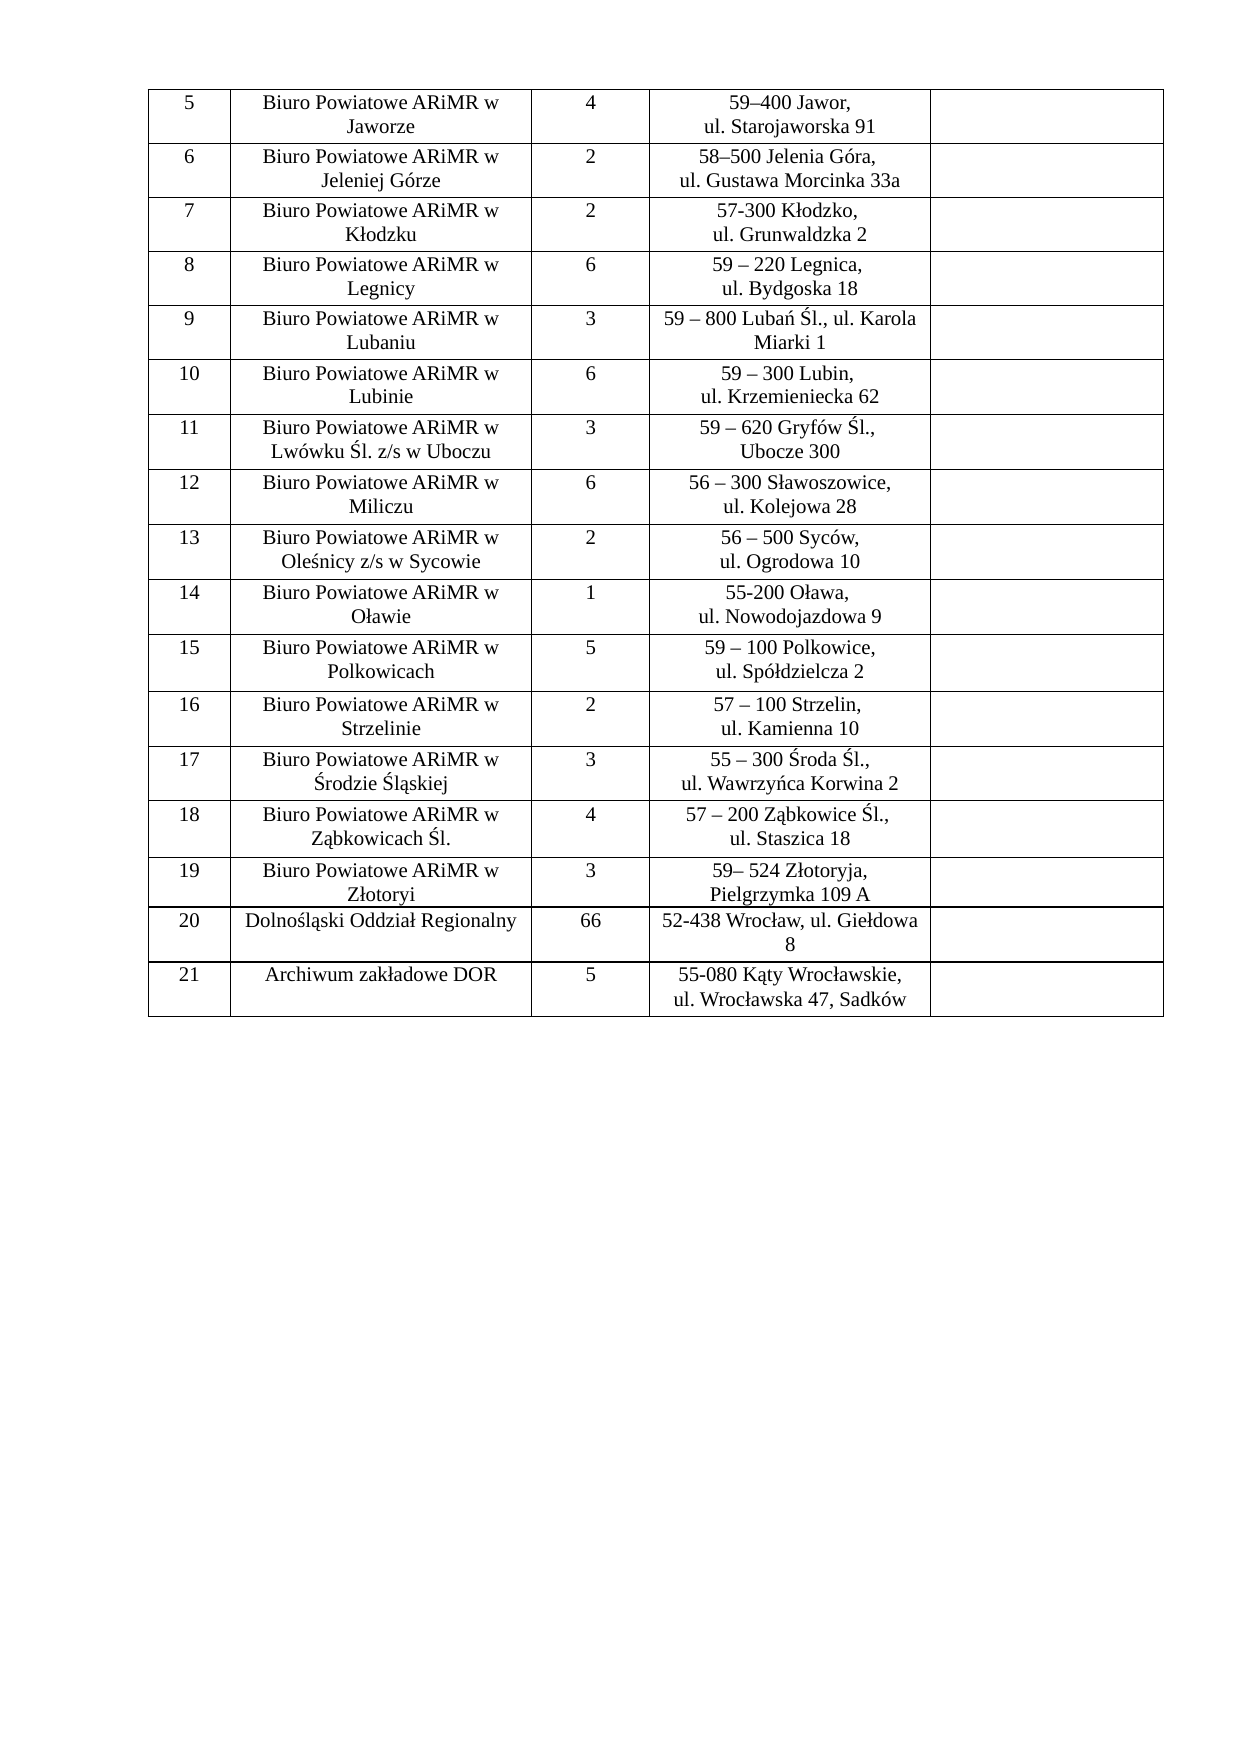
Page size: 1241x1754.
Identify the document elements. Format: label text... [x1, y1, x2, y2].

table_cell 12 [149, 470, 230, 524]
table_cell [931, 198, 1163, 251]
table_cell [931, 858, 1163, 906]
table_cell Biuro Powiatowe ARiMR w Lwówku Śl. z/s w Uboczu [231, 415, 531, 469]
table_cell [931, 144, 1163, 197]
table_cell Biuro Powiatowe ARiMR w Lubinie [231, 360, 531, 414]
table_cell 5 [532, 635, 649, 691]
table_cell [931, 908, 1163, 961]
table_cell 55 – 300 Środa Śl., ul. Wawrzyńca Korwina 2 [650, 747, 930, 800]
table_cell 18 [149, 801, 230, 857]
table_cell 3 [532, 747, 649, 800]
table_cell 59 – 800 Lubań Śl., ul. Karola Miarki 1 [650, 306, 930, 359]
table_cell [931, 470, 1163, 524]
table_cell [931, 252, 1163, 304]
table_cell 1 [532, 580, 649, 634]
table_cell 16 [149, 692, 230, 746]
table_cell 57-300 Kłodzko, ul. Grunwaldzka 2 [650, 198, 930, 251]
table_cell 6 [532, 360, 649, 414]
table_cell Biuro Powiatowe ARiMR w Polkowicach [231, 635, 531, 691]
table_cell [931, 415, 1163, 469]
table_cell 2 [532, 198, 649, 251]
table_cell 57 – 100 Strzelin, ul. Kamienna 10 [650, 692, 930, 746]
table_cell 20 [149, 908, 230, 961]
table_cell 6 [532, 252, 649, 304]
table_cell [931, 525, 1163, 579]
table_cell 4 [532, 90, 649, 143]
table_cell 55-200 Oława, ul. Nowodojazdowa 9 [650, 580, 930, 634]
table_cell 3 [532, 858, 649, 906]
table_cell Biuro Powiatowe ARiMR w Miliczu [231, 470, 531, 524]
table_cell 66 [532, 908, 649, 961]
table_cell 3 [532, 415, 649, 469]
table_cell 13 [149, 525, 230, 579]
table_cell 4 [532, 801, 649, 857]
table_cell 15 [149, 635, 230, 691]
table_cell [931, 963, 1163, 1016]
table_cell Biuro Powiatowe ARiMR w Legnicy [231, 252, 531, 304]
table_cell Biuro Powiatowe ARiMR w Złotoryi [231, 858, 531, 906]
table_cell Biuro Powiatowe ARiMR w Jeleniej Górze [231, 144, 531, 197]
table_cell Biuro Powiatowe ARiMR w Lubaniu [231, 306, 531, 359]
table_cell 52-438 Wrocław, ul. Giełdowa 8 [650, 908, 930, 961]
table_cell 56 – 300 Sławoszowice, ul. Kolejowa 28 [650, 470, 930, 524]
table_cell 3 [532, 306, 649, 359]
table_cell 59– 524 Złotoryja, Pielgrzymka 109 A [650, 858, 930, 906]
table_cell Biuro Powiatowe ARiMR w Oławie [231, 580, 531, 634]
table_cell 17 [149, 747, 230, 800]
table_cell Archiwum zakładowe DOR [231, 963, 531, 1016]
table_cell Biuro Powiatowe ARiMR w Kłodzku [231, 198, 531, 251]
table_cell 55-080 Kąty Wrocławskie, ul. Wrocławska 47, Sadków [650, 963, 930, 1016]
table_cell 58–500 Jelenia Góra, ul. Gustawa Morcinka 33a [650, 144, 930, 197]
table_cell 7 [149, 198, 230, 251]
table_cell 59–400 Jawor, ul. Starojaworska 91 [650, 90, 930, 143]
table_cell Biuro Powiatowe ARiMR w Jaworze [231, 90, 531, 143]
table_cell 19 [149, 858, 230, 906]
table_cell 59 – 620 Gryfów Śl., Ubocze 300 [650, 415, 930, 469]
table_cell 14 [149, 580, 230, 634]
table_cell [931, 306, 1163, 359]
table_cell 2 [532, 144, 649, 197]
table_cell 6 [532, 470, 649, 524]
table_cell [931, 692, 1163, 746]
table_cell Biuro Powiatowe ARiMR w Oleśnicy z/s w Sycowie [231, 525, 531, 579]
table_cell 9 [149, 306, 230, 359]
table_cell 56 – 500 Syców, ul. Ogrodowa 10 [650, 525, 930, 579]
table_cell 57 – 200 Ząbkowice Śl., ul. Staszica 18 [650, 801, 930, 857]
table_cell Biuro Powiatowe ARiMR w Środzie Śląskiej [231, 747, 531, 800]
table_cell 59 – 300 Lubin, ul. Krzemieniecka 62 [650, 360, 930, 414]
table_cell 5 [149, 90, 230, 143]
table_cell [931, 747, 1163, 800]
table_cell [931, 635, 1163, 691]
table_cell Biuro Powiatowe ARiMR w Strzelinie [231, 692, 531, 746]
table_cell [931, 801, 1163, 857]
table_cell [931, 580, 1163, 634]
table_cell 2 [532, 692, 649, 746]
table_cell 6 [149, 144, 230, 197]
table_cell 59 – 220 Legnica, ul. Bydgoska 18 [650, 252, 930, 304]
table_cell Biuro Powiatowe ARiMR w Ząbkowicach Śl. [231, 801, 531, 857]
table_cell [931, 90, 1163, 143]
table_cell 5 [532, 963, 649, 1016]
table_cell Dolnośląski Oddział Regionalny [231, 908, 531, 961]
table_cell 11 [149, 415, 230, 469]
table_cell 8 [149, 252, 230, 304]
table_cell [931, 360, 1163, 414]
table_cell 10 [149, 360, 230, 414]
table_cell 2 [532, 525, 649, 579]
table_cell 59 – 100 Polkowice, ul. Spółdzielcza 2 [650, 635, 930, 691]
table_cell 21 [149, 963, 230, 1016]
